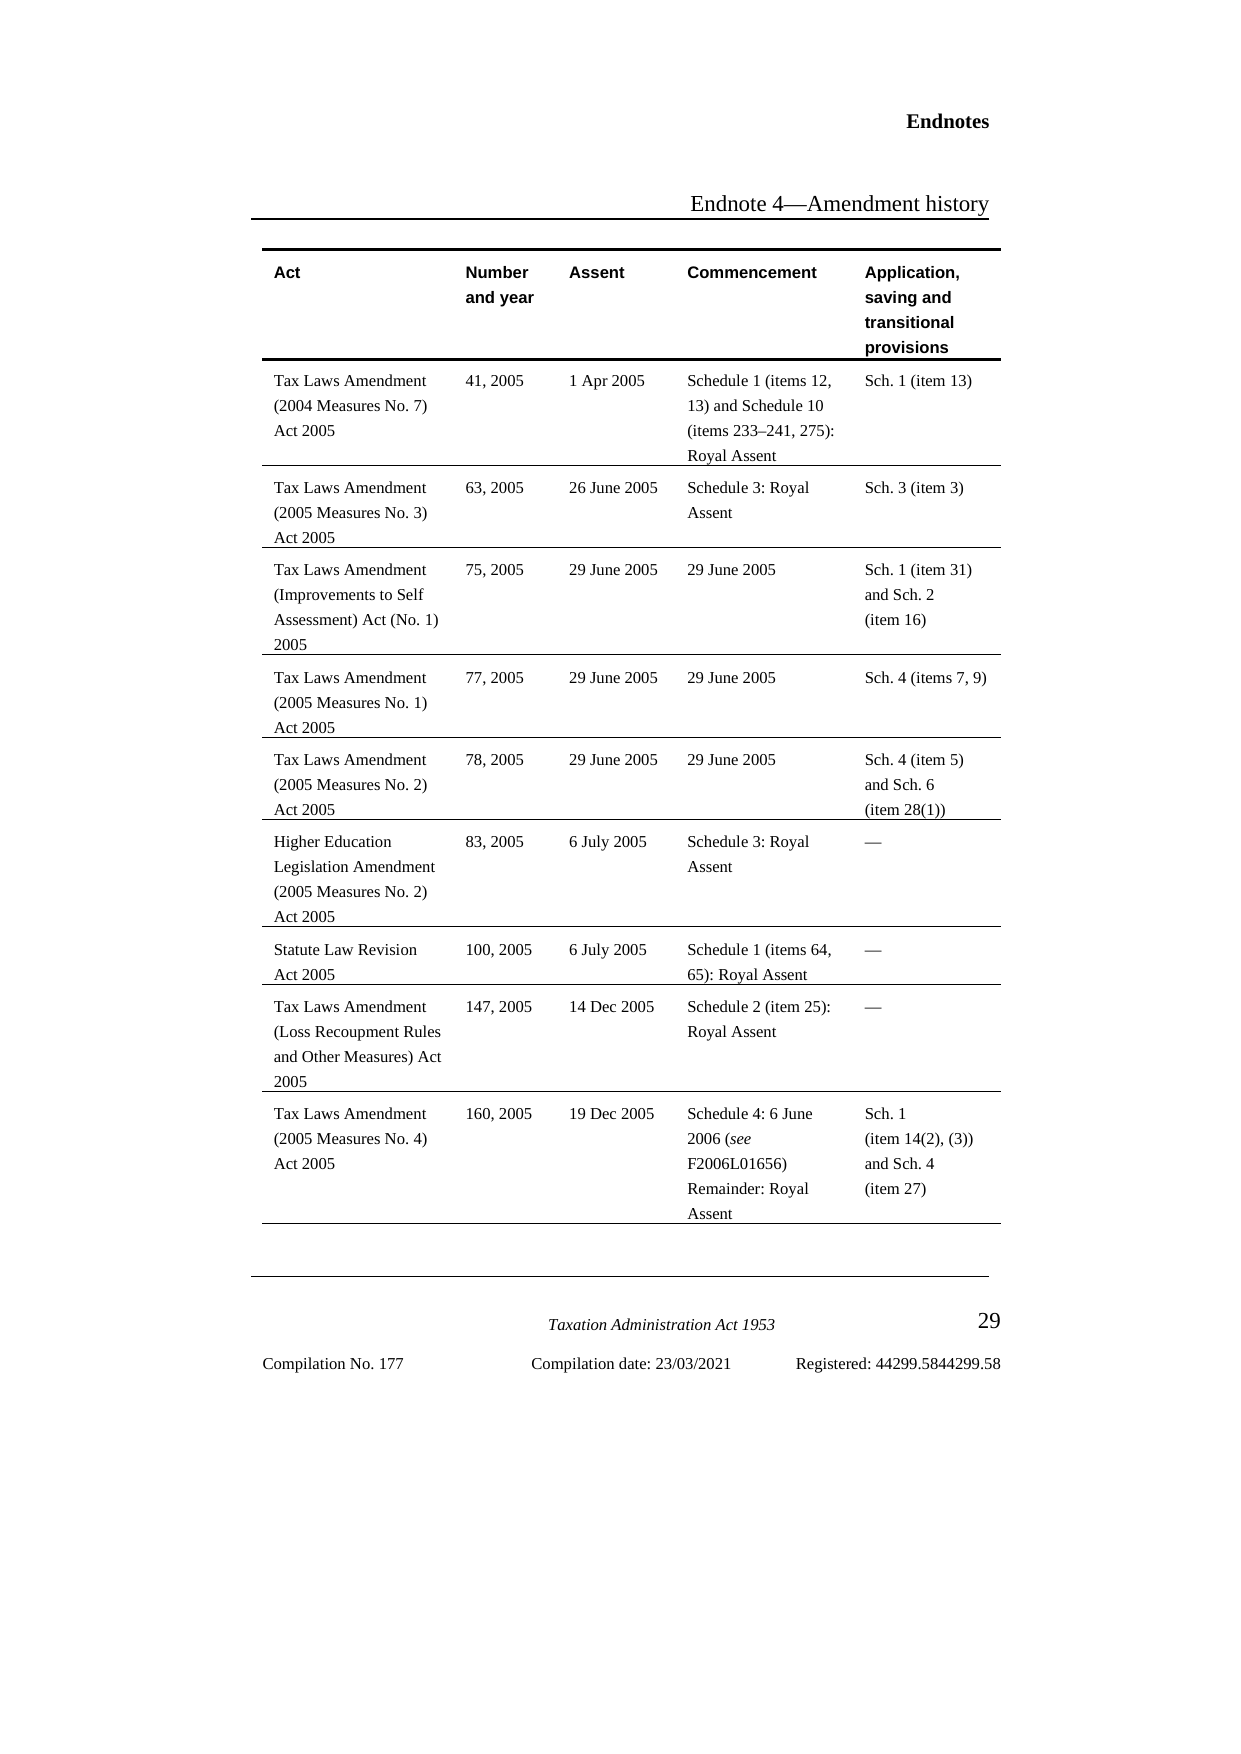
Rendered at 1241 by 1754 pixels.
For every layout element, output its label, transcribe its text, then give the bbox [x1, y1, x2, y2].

table_cell 29 June 2005 [558, 548, 676, 654]
table_cell [558, 361, 676, 465]
table_cell 100, 2005 [454, 927, 558, 983]
table_cell Schedule 3: Royal Assent [676, 820, 853, 926]
table_cell 63, 2005 [454, 466, 558, 547]
table_cell 29 June 2005 [558, 738, 676, 819]
table_cell [558, 985, 676, 1091]
table_cell Sch. 1 (item 31) and Sch. 2 (item 16) [853, 548, 1001, 654]
table_cell 29 June 2005 [676, 738, 853, 819]
table_header Commencement [676, 251, 853, 357]
table_header Number and year [454, 251, 558, 357]
table_cell — [853, 985, 1001, 1091]
table_cell 83, 2005 [454, 820, 558, 926]
table_cell 26 June 2005 [558, 466, 676, 547]
table_cell Schedule 1 (items 12, 13) and Schedule 10 (items 233–241, 275): Royal Assent [676, 361, 853, 465]
table_cell 29 June 2005 [676, 655, 853, 737]
table_cell 147, 2005 [454, 985, 558, 1091]
table_cell 160, 2005 [454, 1092, 558, 1223]
table_cell Sch. 4 (items 7, 9) [853, 655, 1001, 737]
table_cell 78, 2005 [454, 738, 558, 819]
table_cell Tax Laws Amendment (2005 Measures No. 4) Act 2005 [262, 1092, 454, 1223]
table_cell Schedule 3: Royal Assent [676, 466, 853, 547]
table_cell Sch. 1 (item 13) [853, 361, 1001, 465]
table_cell 6 July 2005 [558, 927, 676, 983]
table_cell — [853, 927, 1001, 983]
table_cell Tax Laws Amendment (Improvements to Self Assessment) Act (No. 1) 2005 [262, 548, 454, 654]
table_cell 29 June 2005 [558, 655, 676, 737]
table_cell Schedule 1 (items 64, 65): Royal Assent [676, 927, 853, 983]
table_cell Schedule 4: 6 June 2006 (see F2006L01656) Remainder: Royal Assent [676, 1092, 853, 1223]
table_cell Schedule 2 (item 25): Royal Assent [676, 985, 853, 1091]
table_header Application, saving and transitional provisions [853, 251, 1001, 357]
table_cell Higher Education Legislation Amendment (2005 Measures No. 2) Act 2005 [262, 820, 454, 926]
table_cell Statute Law Revision Act 2005 [262, 927, 454, 983]
table_cell 41, 2005 [454, 361, 558, 465]
table_cell Sch. 4 (item 5) and Sch. 6 (item 28(1)) [853, 738, 1001, 819]
table_header Act [262, 251, 454, 357]
table_cell 75, 2005 [454, 548, 558, 654]
table_cell — [853, 820, 1001, 926]
table_cell 29 June 2005 [676, 548, 853, 654]
table_cell 77, 2005 [454, 655, 558, 737]
table_cell 6 July 2005 [558, 820, 676, 926]
table_cell [558, 1092, 676, 1223]
table_header Assent [558, 251, 676, 357]
table_cell Tax Laws Amendment (2004 Measures No. 7) Act 2005 [262, 361, 454, 465]
table_cell Tax Laws Amendment (2005 Measures No. 2) Act 2005 [262, 738, 454, 819]
table_cell Sch. 3 (item 3) [853, 466, 1001, 547]
table_cell Tax Laws Amendment (2005 Measures No. 1) Act 2005 [262, 655, 454, 737]
table_cell Sch. 1 (item 14(2), (3)) and Sch. 4 (item 27) [853, 1092, 1001, 1223]
table_cell Tax Laws Amendment (Loss Recoupment Rules and Other Measures) Act 2005 [262, 985, 454, 1091]
table_cell Tax Laws Amendment (2005 Measures No. 3) Act 2005 [262, 466, 454, 547]
